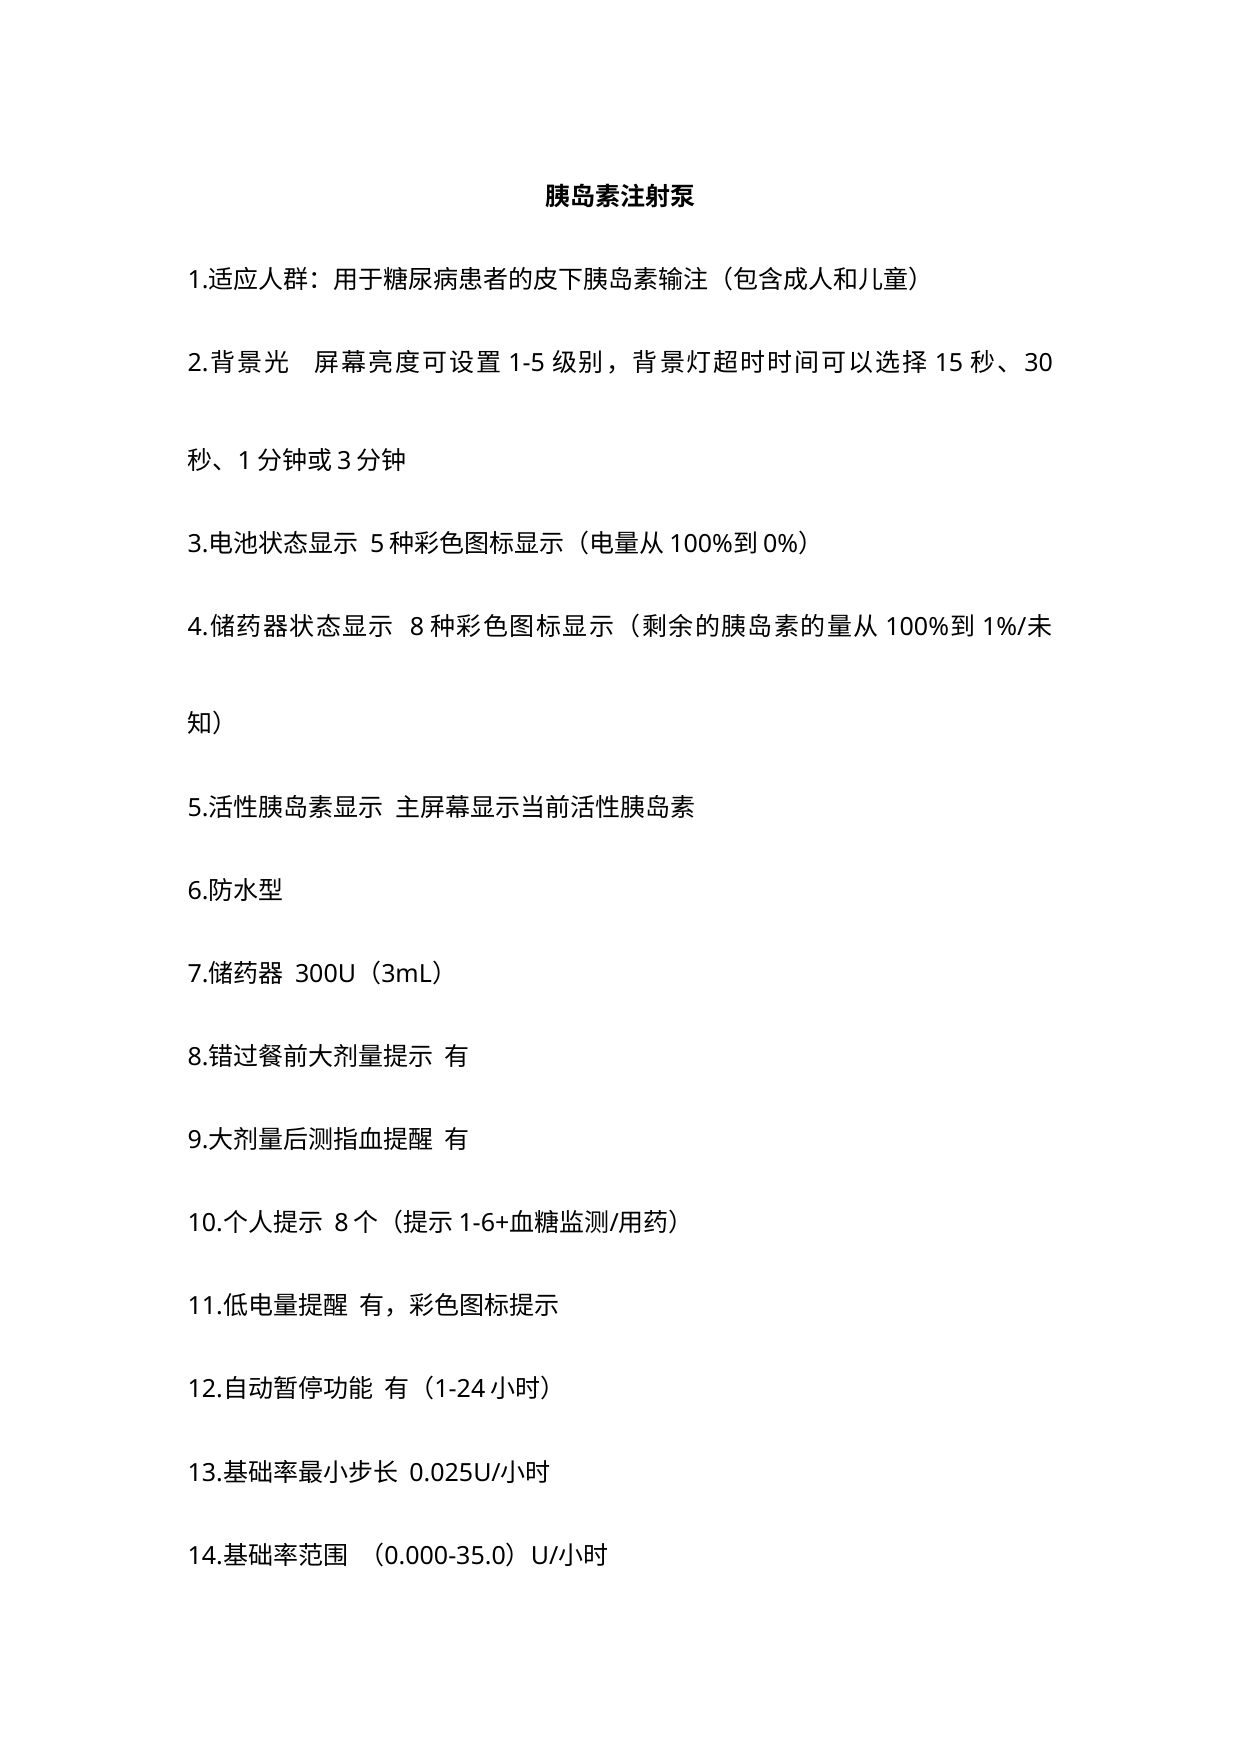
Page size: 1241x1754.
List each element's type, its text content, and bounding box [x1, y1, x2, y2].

text 14.基础率范围 （0.000-35.0）U/小时 [187, 1521, 1053, 1586]
text 1.适应人群：用于糖尿病患者的皮下胰岛素输注（包含成人和儿童） [187, 245, 1053, 310]
text 11.低电量提醒 有，彩色图标提示 [187, 1271, 1053, 1336]
text 8.错过餐前大剂量提示 有 [187, 1022, 1053, 1087]
text 7.储药器 300U（3mL） [187, 939, 1053, 1004]
text 2.背景光 屏幕亮度可设置1-5级别，背景灯超时时间可以选择15秒、30秒、1分钟或3分钟 [187, 328, 1053, 491]
text 5.活性胰岛素显示 主屏幕显示当前活性胰岛素 [187, 773, 1053, 838]
text 4.储药器状态显示 8种彩色图标显示（剩余的胰岛素的量从100%到1%/未知） [187, 592, 1053, 754]
text 13.基础率最小步长 0.025U/小时 [187, 1438, 1053, 1503]
text 6.防水型 [187, 856, 1053, 921]
text 9.大剂量后测指血提醒 有 [187, 1105, 1053, 1170]
text 胰岛素注射泵 [187, 162, 1053, 227]
text 12.自动暂停功能 有（1-24小时） [187, 1354, 1053, 1419]
text 3.电池状态显示 5种彩色图标显示（电量从100%到0%） [187, 509, 1053, 574]
text 10.个人提示 8个（提示1-6+血糖监测/用药） [187, 1188, 1053, 1253]
